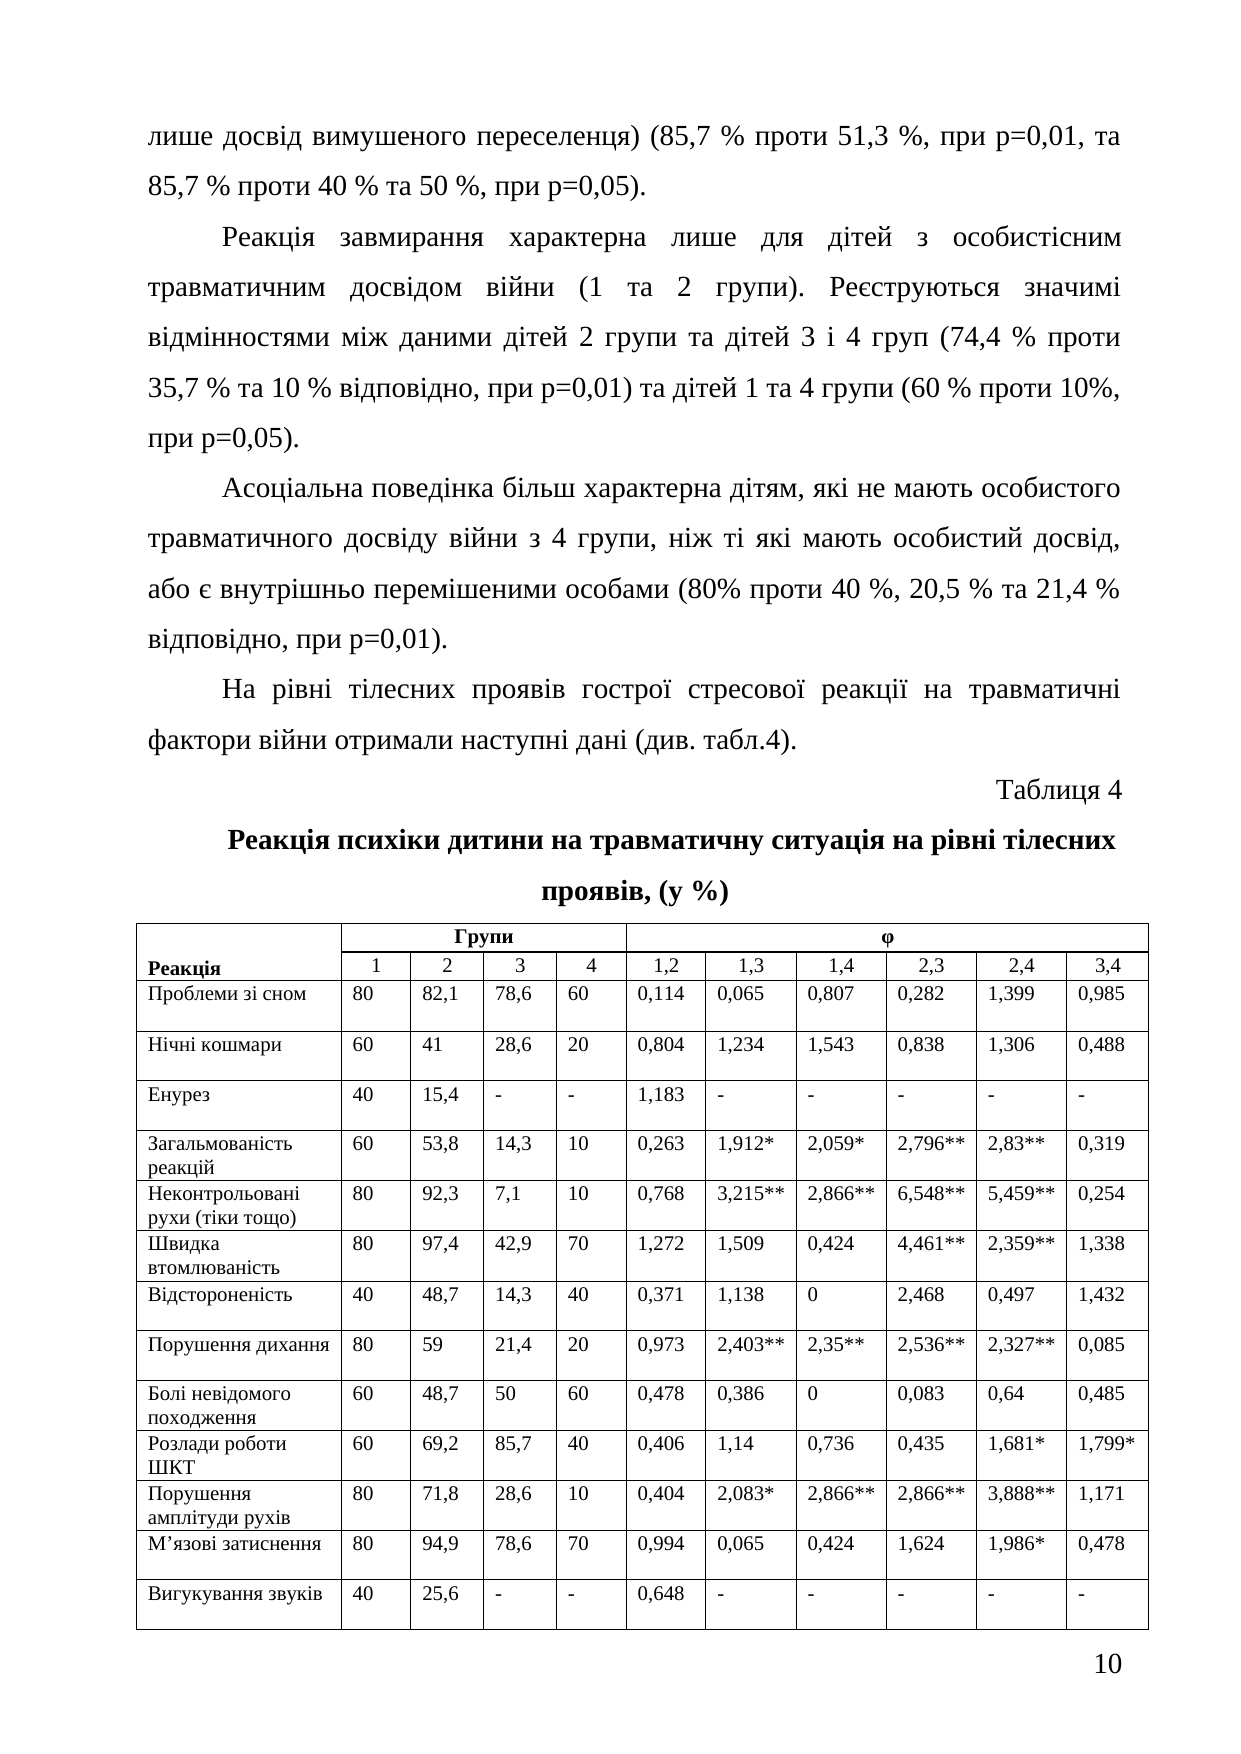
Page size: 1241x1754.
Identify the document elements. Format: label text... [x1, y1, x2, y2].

table_cell 0,994 [627, 1531, 705, 1579]
table_cell 0 [797, 1381, 886, 1430]
table_cell 41 [411, 1032, 483, 1080]
table_cell 20 [557, 1032, 626, 1080]
table_cell 59 [411, 1331, 483, 1380]
table_cell 0,319 [1067, 1131, 1148, 1180]
table_cell 92,3 [411, 1181, 483, 1230]
table_cell 40 [342, 1282, 410, 1330]
table_cell - [797, 1081, 886, 1130]
table_cell - [484, 1081, 556, 1130]
table_cell 1,509 [706, 1231, 796, 1281]
table_cell 1,171 [1067, 1481, 1148, 1529]
text Реакція психіки дитини на травматичну ситуація на рівні тілесних проявів, (у %) [148, 822, 1122, 906]
table_cell 2,468 [887, 1282, 976, 1330]
table_cell 70 [557, 1531, 626, 1579]
table_cell 1,234 [706, 1032, 796, 1080]
table_cell 1,681* [977, 1431, 1066, 1480]
table_cell 60 [342, 1381, 410, 1430]
table_cell 2 [411, 953, 483, 980]
table_cell Відстороненість [137, 1282, 341, 1330]
text Реакція завмирання характерна лише для дітей з особистісним травматичним досвідом війни (1 та 2 групи). Реєструються значимі відмінностями між даними дітей 2 групи та дітей 3 і 4 груп (74,4 % проти 35,7 % та 10 % відповідно, при р=0,01) та дітей 1 та 4 групи (60 % проти 10%, при р=0,05). [148, 219, 1122, 453]
table_cell - [1067, 1580, 1148, 1629]
table_cell 60 [342, 1131, 410, 1180]
table_cell 1,272 [627, 1231, 705, 1281]
table_cell - [706, 1081, 796, 1130]
table_cell 0,263 [627, 1131, 705, 1180]
table_cell - [887, 1580, 976, 1629]
table_cell 0,648 [627, 1580, 705, 1629]
table_cell 40 [342, 1081, 410, 1130]
table_cell 0,804 [627, 1032, 705, 1080]
table_cell 42,9 [484, 1231, 556, 1281]
table_cell 0,768 [627, 1181, 705, 1230]
table_cell 1,624 [887, 1531, 976, 1579]
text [148, 118, 1122, 202]
table_cell 0 [797, 1282, 886, 1330]
table_cell - [887, 1081, 976, 1130]
table_cell 0,973 [627, 1331, 705, 1380]
table_cell 0,485 [1067, 1381, 1148, 1430]
table_cell 0,64 [977, 1381, 1066, 1430]
table_cell Порушення дихання [137, 1331, 341, 1380]
table_cell 40 [342, 1580, 410, 1629]
table_cell 14,3 [484, 1282, 556, 1330]
table_cell 0,807 [797, 981, 886, 1031]
text На рівні тілесних проявів гострої стресової реакції на травматичні фактори війни отримали наступні дані (див. табл.4). [148, 672, 1122, 755]
table_cell 0,478 [627, 1381, 705, 1430]
table_cell 0,254 [1067, 1181, 1148, 1230]
table_cell 1,14 [706, 1431, 796, 1480]
table_cell 0,838 [887, 1032, 976, 1080]
table_cell 2,536** [887, 1331, 976, 1380]
table_cell 10 [557, 1481, 626, 1529]
table_cell Болі невідомого походження [137, 1381, 341, 1430]
table_cell 3,888** [977, 1481, 1066, 1529]
table_cell 0,065 [706, 1531, 796, 1579]
table_cell 80 [342, 1181, 410, 1230]
table_cell 0,386 [706, 1381, 796, 1430]
table_cell 2,059* [797, 1131, 886, 1180]
table_cell 69,2 [411, 1431, 483, 1480]
table_cell 94,9 [411, 1531, 483, 1579]
table_cell 1 [342, 953, 410, 980]
table_cell Швидка втомлюваність [137, 1231, 341, 1281]
table_cell Проблеми зі сном [137, 981, 341, 1031]
table_cell 1,3 [706, 953, 796, 980]
table_cell - [557, 1580, 626, 1629]
table_cell 1,399 [977, 981, 1066, 1031]
table_cell 60 [342, 1032, 410, 1080]
table_header φ [627, 924, 1148, 951]
table_cell 7,1 [484, 1181, 556, 1230]
table_cell 70 [557, 1231, 626, 1281]
table_cell Енурез [137, 1081, 341, 1130]
table_cell 28,6 [484, 1481, 556, 1529]
table_cell 0,424 [797, 1231, 886, 1281]
table_cell 4,461** [887, 1231, 976, 1281]
table_cell 78,6 [484, 981, 556, 1031]
table_cell 14,3 [484, 1131, 556, 1180]
table_cell 6,548** [887, 1181, 976, 1230]
table_cell - [1067, 1081, 1148, 1130]
table_cell 0,497 [977, 1282, 1066, 1330]
table_cell 1,986* [977, 1531, 1066, 1579]
table_cell Неконтрольовані рухи (тіки тощо) [137, 1181, 341, 1230]
table_cell 4 [557, 953, 626, 980]
table_cell 2,359** [977, 1231, 1066, 1281]
table_cell 2,796** [887, 1131, 976, 1180]
table_cell 1,432 [1067, 1282, 1148, 1330]
table_cell 0,488 [1067, 1032, 1148, 1080]
table_cell 50 [484, 1381, 556, 1430]
table_cell 78,6 [484, 1531, 556, 1579]
table_cell 1,799* [1067, 1431, 1148, 1480]
table_cell 2,35** [797, 1331, 886, 1380]
table_cell 15,4 [411, 1081, 483, 1130]
table_cell 5,459** [977, 1181, 1066, 1230]
table_cell 2,3 [887, 953, 976, 980]
table_cell 21,4 [484, 1331, 556, 1380]
table_cell 85,7 [484, 1431, 556, 1480]
table_cell 1,306 [977, 1032, 1066, 1080]
table_cell Нічні кошмари [137, 1032, 341, 1080]
table_cell 2,083* [706, 1481, 796, 1529]
table_cell М’язові затиснення [137, 1531, 341, 1579]
table_cell 2,327** [977, 1331, 1066, 1380]
table_cell 10 [557, 1181, 626, 1230]
table_cell 2,866** [887, 1481, 976, 1529]
text Таблиця 4 [148, 772, 1122, 806]
table_cell - [977, 1580, 1066, 1629]
table_cell 2,403** [706, 1331, 796, 1380]
table_cell 53,8 [411, 1131, 483, 1180]
table_cell 0,736 [797, 1431, 886, 1480]
table_cell 0,085 [1067, 1331, 1148, 1380]
table_cell 10 [557, 1131, 626, 1180]
table_header Групи [342, 924, 626, 951]
table_cell 0,435 [887, 1431, 976, 1480]
table_cell 60 [342, 1431, 410, 1480]
table_cell 0,406 [627, 1431, 705, 1480]
table_cell 0,478 [1067, 1531, 1148, 1579]
table_cell 60 [557, 981, 626, 1031]
table_cell Порушення амплітуди рухів [137, 1481, 341, 1529]
table_cell 0,424 [797, 1531, 886, 1579]
table_cell 80 [342, 1531, 410, 1579]
table_cell 2,866** [797, 1481, 886, 1529]
table_cell 97,4 [411, 1231, 483, 1281]
table_cell 20 [557, 1331, 626, 1380]
table_cell 1,912* [706, 1131, 796, 1180]
table_cell 1,543 [797, 1032, 886, 1080]
table_cell - [706, 1580, 796, 1629]
table_cell 3,215** [706, 1181, 796, 1230]
table_cell 0,282 [887, 981, 976, 1031]
table_cell 3,4 [1067, 953, 1148, 980]
table_cell 1,4 [797, 953, 886, 980]
table_cell 80 [342, 981, 410, 1031]
table_cell 25,6 [411, 1580, 483, 1629]
table_cell 0,083 [887, 1381, 976, 1430]
table_header Реакція [137, 924, 341, 980]
table_cell 0,371 [627, 1282, 705, 1330]
table_cell 28,6 [484, 1032, 556, 1080]
table_cell - [977, 1081, 1066, 1130]
table_cell 1,338 [1067, 1231, 1148, 1281]
table_cell 80 [342, 1331, 410, 1380]
table_cell 1,2 [627, 953, 705, 980]
text Асоціальна поведінка більш характерна дітям, які не мають особистого травматичного досвіду війни з 4 групи, ніж ті які мають особистий досвід, або є внутрішньо перемішеними особами (80% проти 40 %, 20,5 % та 21,4 % відповідно, при р=0,01). [148, 470, 1122, 655]
table_cell Вигукування звуків [137, 1580, 341, 1629]
table_cell 40 [557, 1431, 626, 1480]
table_cell - [557, 1081, 626, 1130]
table_cell 1,138 [706, 1282, 796, 1330]
table_cell 40 [557, 1282, 626, 1330]
table_cell 2,4 [977, 953, 1066, 980]
table_cell 60 [557, 1381, 626, 1430]
table_cell 80 [342, 1481, 410, 1529]
table_cell - [797, 1580, 886, 1629]
table_cell 82,1 [411, 981, 483, 1031]
table_cell 48,7 [411, 1381, 483, 1430]
table_cell Розлади роботи ШКТ [137, 1431, 341, 1480]
table_cell 71,8 [411, 1481, 483, 1529]
table_cell 0,404 [627, 1481, 705, 1529]
table_cell 80 [342, 1231, 410, 1281]
table_cell 2,866** [797, 1181, 886, 1230]
table_cell 3 [484, 953, 556, 980]
table_cell 0,065 [706, 981, 796, 1031]
table_cell - [484, 1580, 556, 1629]
table_cell 0,985 [1067, 981, 1148, 1031]
table_cell Загальмованість реакцій [137, 1131, 341, 1180]
table_cell 0,114 [627, 981, 705, 1031]
table_cell 1,183 [627, 1081, 705, 1130]
table_cell 48,7 [411, 1282, 483, 1330]
table_cell 2,83** [977, 1131, 1066, 1180]
